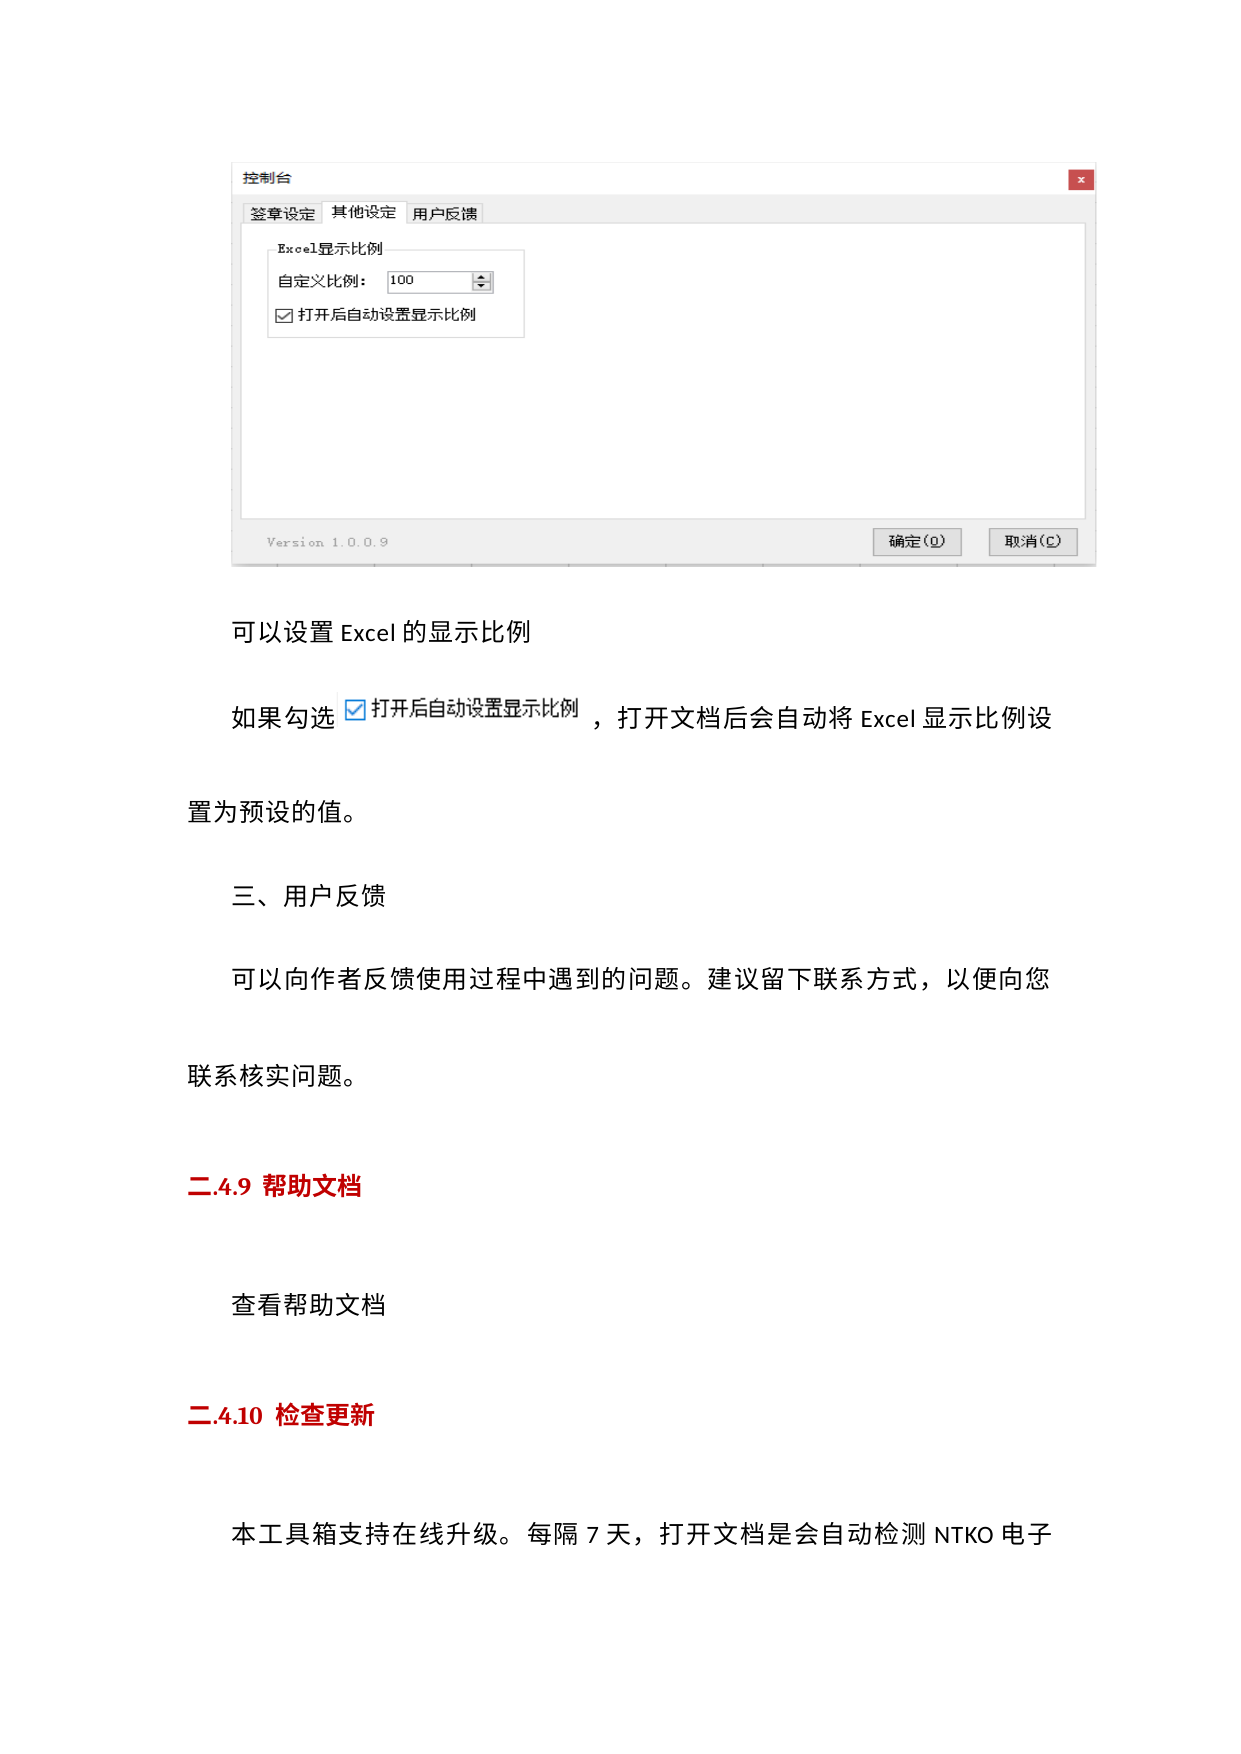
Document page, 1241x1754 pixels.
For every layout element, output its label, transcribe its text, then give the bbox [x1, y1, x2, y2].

text 如果勾选，打开文档后会自动将Excel显示比例设置为预设的值。 [187, 681, 1053, 843]
picture [336, 692, 592, 727]
subtitle 帮助文档 [187, 1152, 1053, 1217]
subtitle 检查更新 [187, 1381, 1053, 1446]
picture [231, 162, 1097, 567]
text 三、用户反馈 [187, 862, 1053, 927]
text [187, 1500, 1053, 1565]
text 可以设置Excel的显示比例 [187, 598, 1053, 663]
text 可以向作者反馈使用过程中遇到的问题。建议留下联系方式，以便向您联系核实问题。 [187, 945, 1053, 1107]
text 查看帮助文档 [187, 1271, 1053, 1336]
